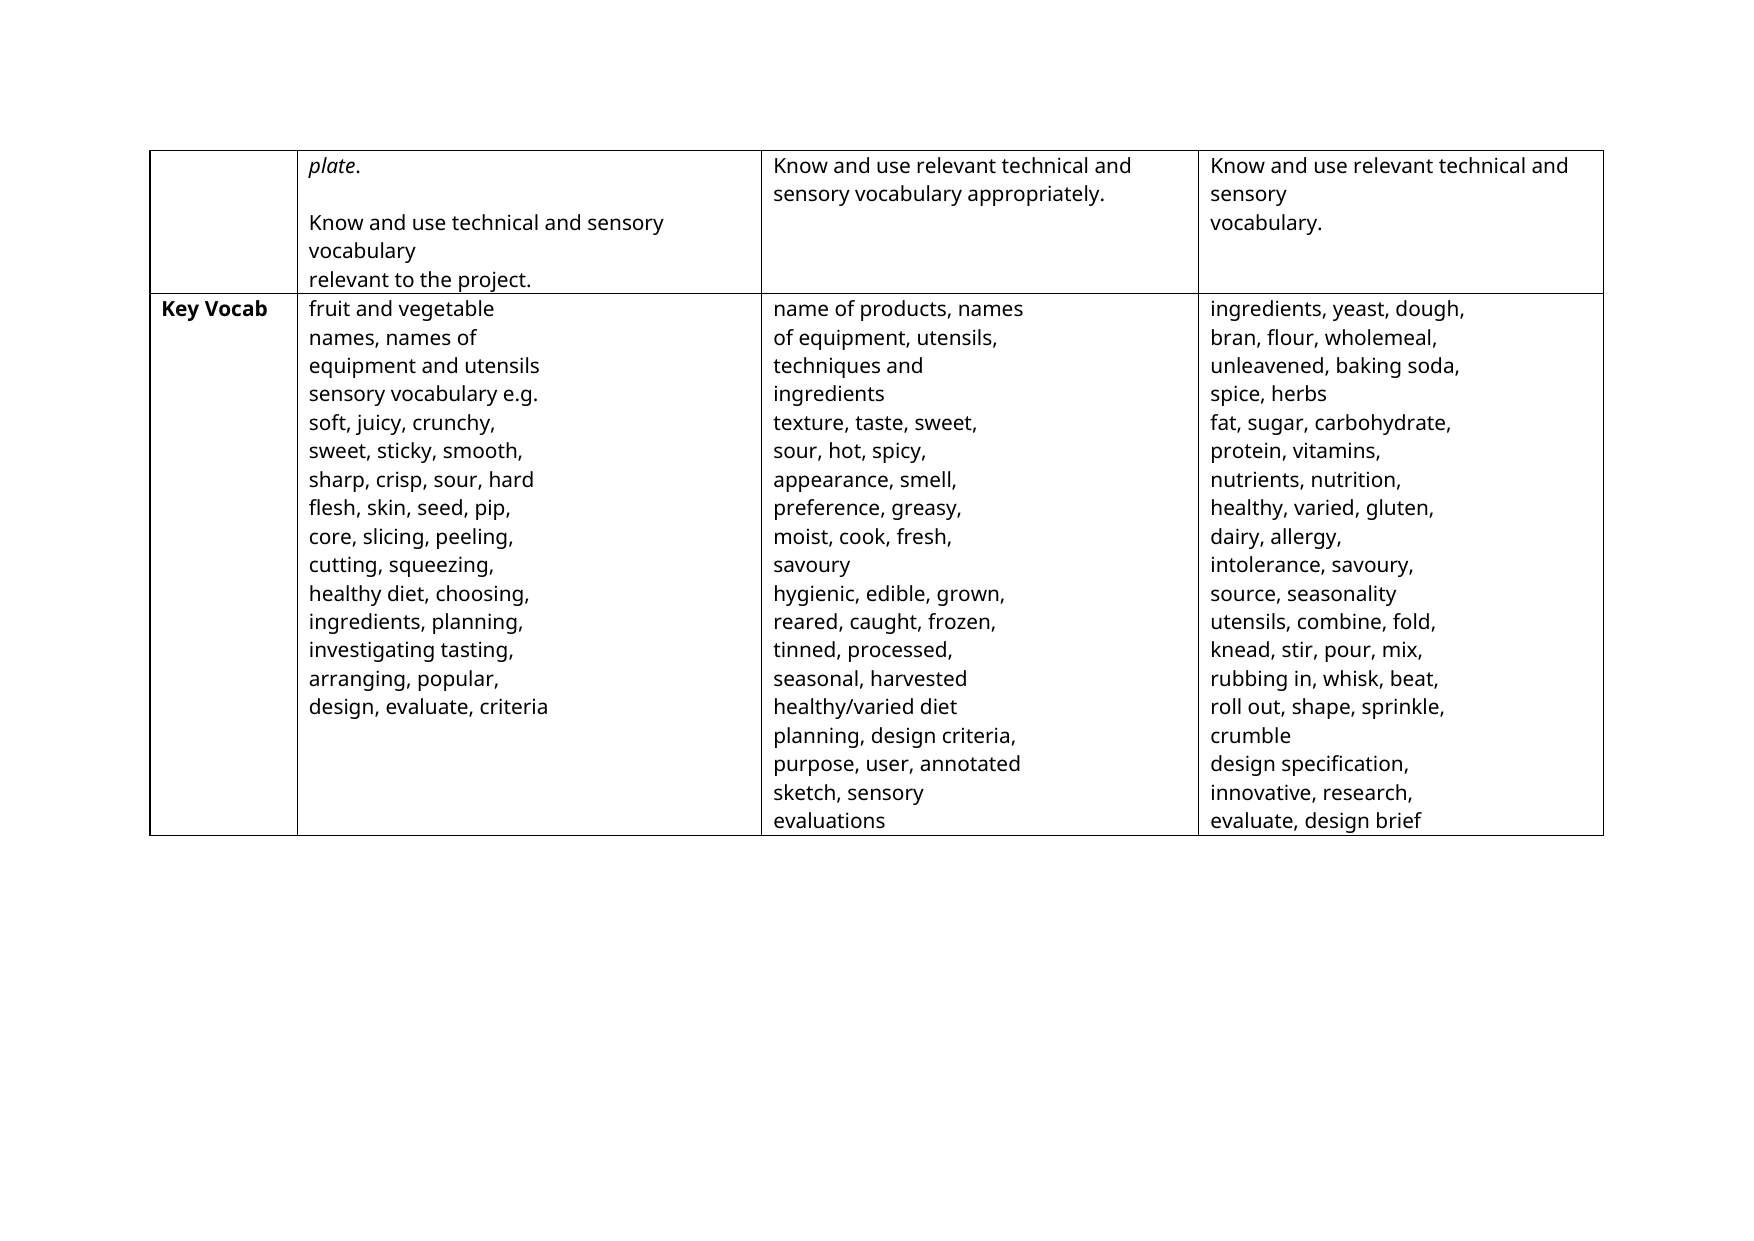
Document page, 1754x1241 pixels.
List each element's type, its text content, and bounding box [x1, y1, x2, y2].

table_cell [762, 151, 1198, 293]
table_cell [1199, 151, 1603, 293]
table_cell ingredients, yeast, dough, bran, flour, wholemeal, unleavened, baking soda, spice, herbs fat, sugar, carbohydrate, protein, vitamins, nutrients, nutrition, healthy, varied, gluten, dairy, allergy, intolerance, savoury, source, seasonality utensils, combine, fold, knead, stir, pour, mix, rubbing in, whisk, beat, roll out, shape, sprinkle, crumble design specification, innovative, research, evaluate, design brief [1199, 294, 1603, 834]
table_cell fruit and vegetable names, names of equipment and utensils sensory vocabulary e.g. soft, juicy, crunchy, sweet, sticky, smooth, sharp, crisp, sour, hard flesh, skin, seed, pip, core, slicing, peeling, cutting, squeezing, healthy diet, choosing, ingredients, planning, investigating tasting, arranging, popular, design, evaluate, criteria [298, 294, 761, 834]
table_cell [151, 151, 297, 293]
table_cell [298, 151, 761, 293]
table_cell name of products, names of equipment, utensils, techniques and ingredients texture, taste, sweet, sour, hot, spicy, appearance, smell, preference, greasy, moist, cook, fresh, savoury hygienic, edible, grown, reared, caught, frozen, tinned, processed, seasonal, harvested healthy/varied diet planning, design criteria, purpose, user, annotated sketch, sensory evaluations [762, 294, 1198, 834]
table_cell Key Vocab [151, 294, 297, 834]
